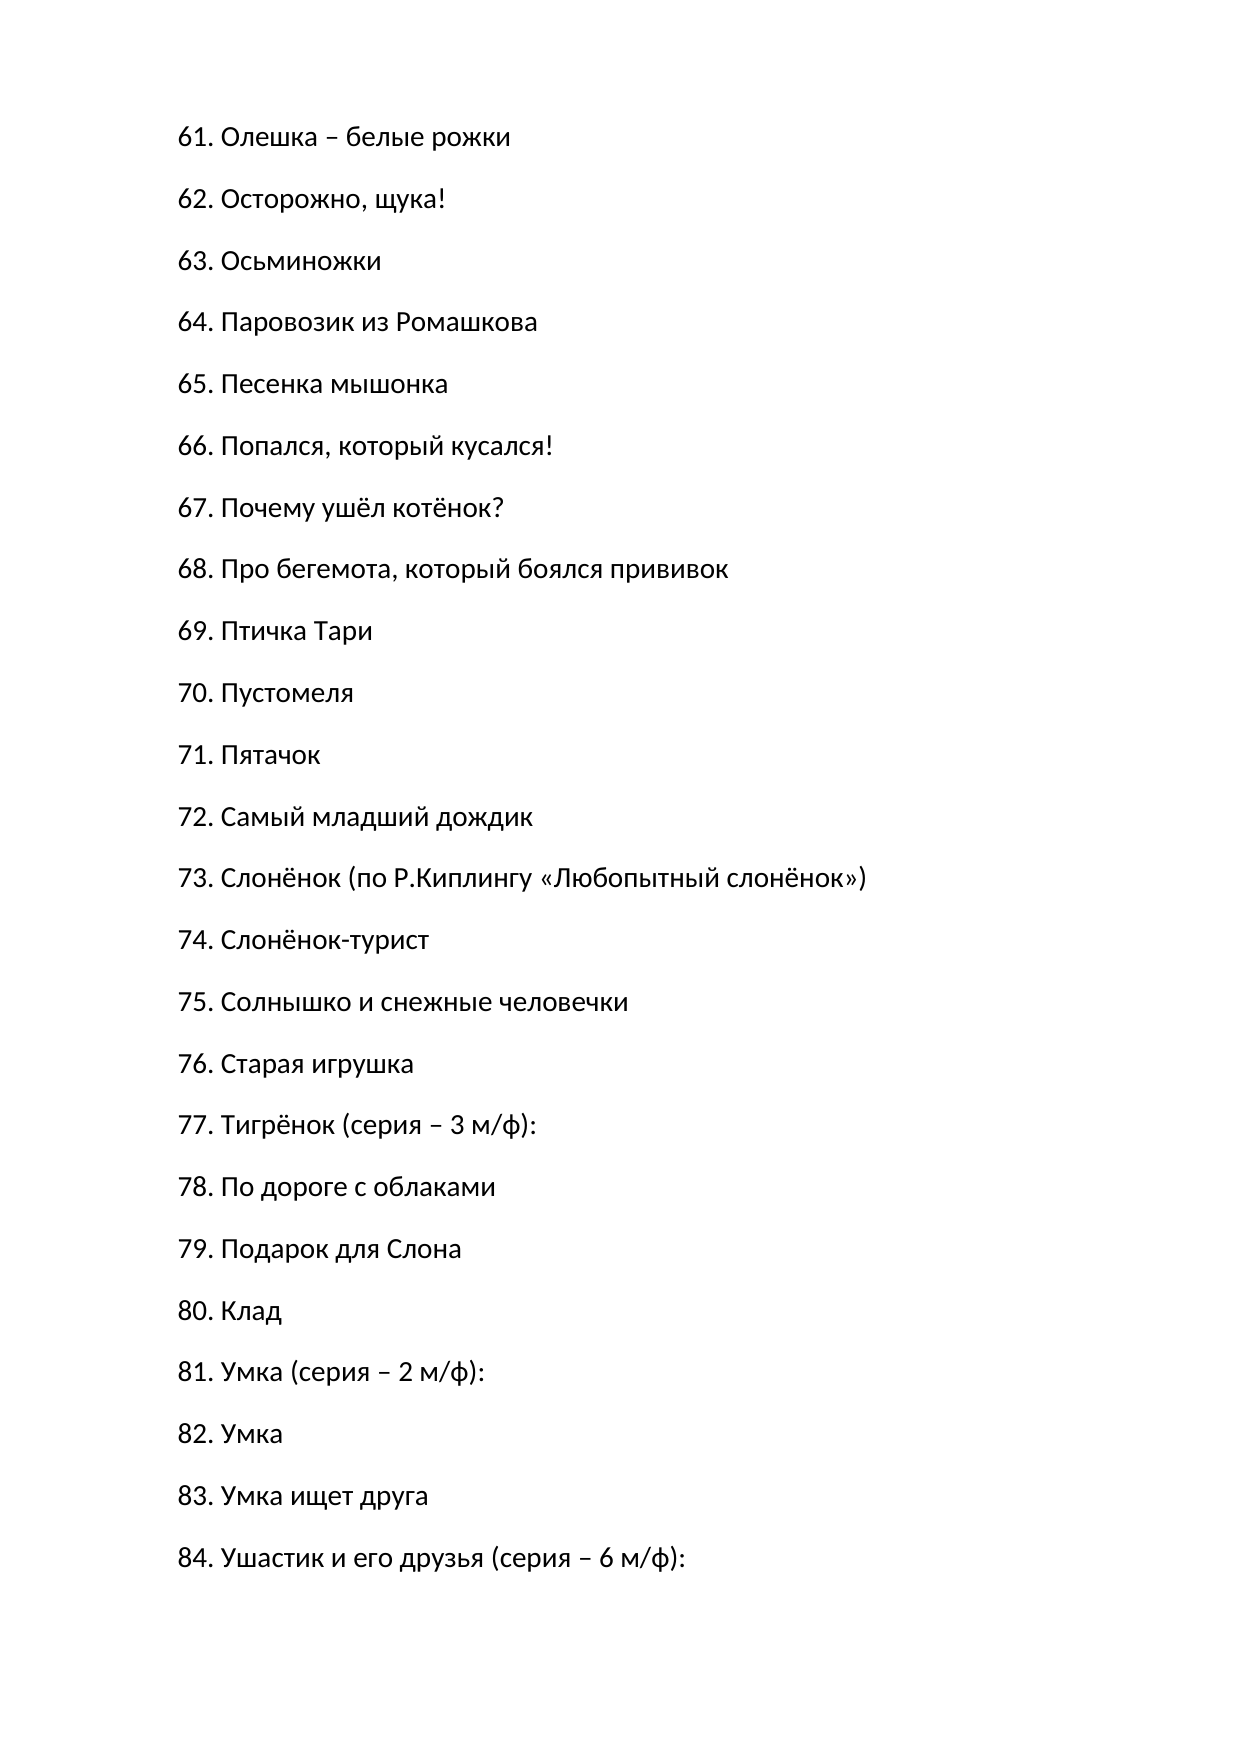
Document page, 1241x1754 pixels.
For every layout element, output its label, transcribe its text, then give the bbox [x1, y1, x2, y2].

text 81. Умка (серия – 2 м/ф): [177, 1353, 1152, 1389]
text 77. Тигрёнок (серия – 3 м/ф): [177, 1106, 1152, 1142]
text 67. Почему ушёл котёнок? [177, 489, 1152, 524]
text 69. Птичка Тари [177, 612, 1152, 648]
text 75. Солнышко и снежные человечки [177, 983, 1152, 1018]
text 80. Клад [177, 1292, 1152, 1327]
text 70. Пустомеля [177, 674, 1152, 710]
text 62. Осторожно, щука! [177, 180, 1152, 216]
text 83. Умка ищет друга [177, 1477, 1152, 1513]
text 72. Самый младший дождик [177, 798, 1152, 833]
text 65. Песенка мышонка [177, 365, 1152, 401]
text 71. Пятачок [177, 736, 1152, 771]
text 79. Подарок для Слона [177, 1230, 1152, 1266]
text 78. По дороге с облаками [177, 1168, 1152, 1204]
text 66. Попался, который кусался! [177, 427, 1152, 463]
text 82. Умка [177, 1415, 1152, 1451]
text 84. Ушастик и его друзья (серия – 6 м/ф): [177, 1539, 1152, 1574]
text 61. Олешка – белые рожки [177, 118, 1152, 154]
text 76. Старая игрушка [177, 1045, 1152, 1080]
text 73. Слонёнок (по Р.Киплингу «Любопытный слонёнок») [177, 859, 1152, 895]
text 64. Паровозик из Ромашкова [177, 303, 1152, 339]
text 63. Осьминожки [177, 242, 1152, 277]
text 74. Слонёнок-турист [177, 921, 1152, 957]
text 68. Про бегемота, который боялся прививок [177, 551, 1152, 586]
